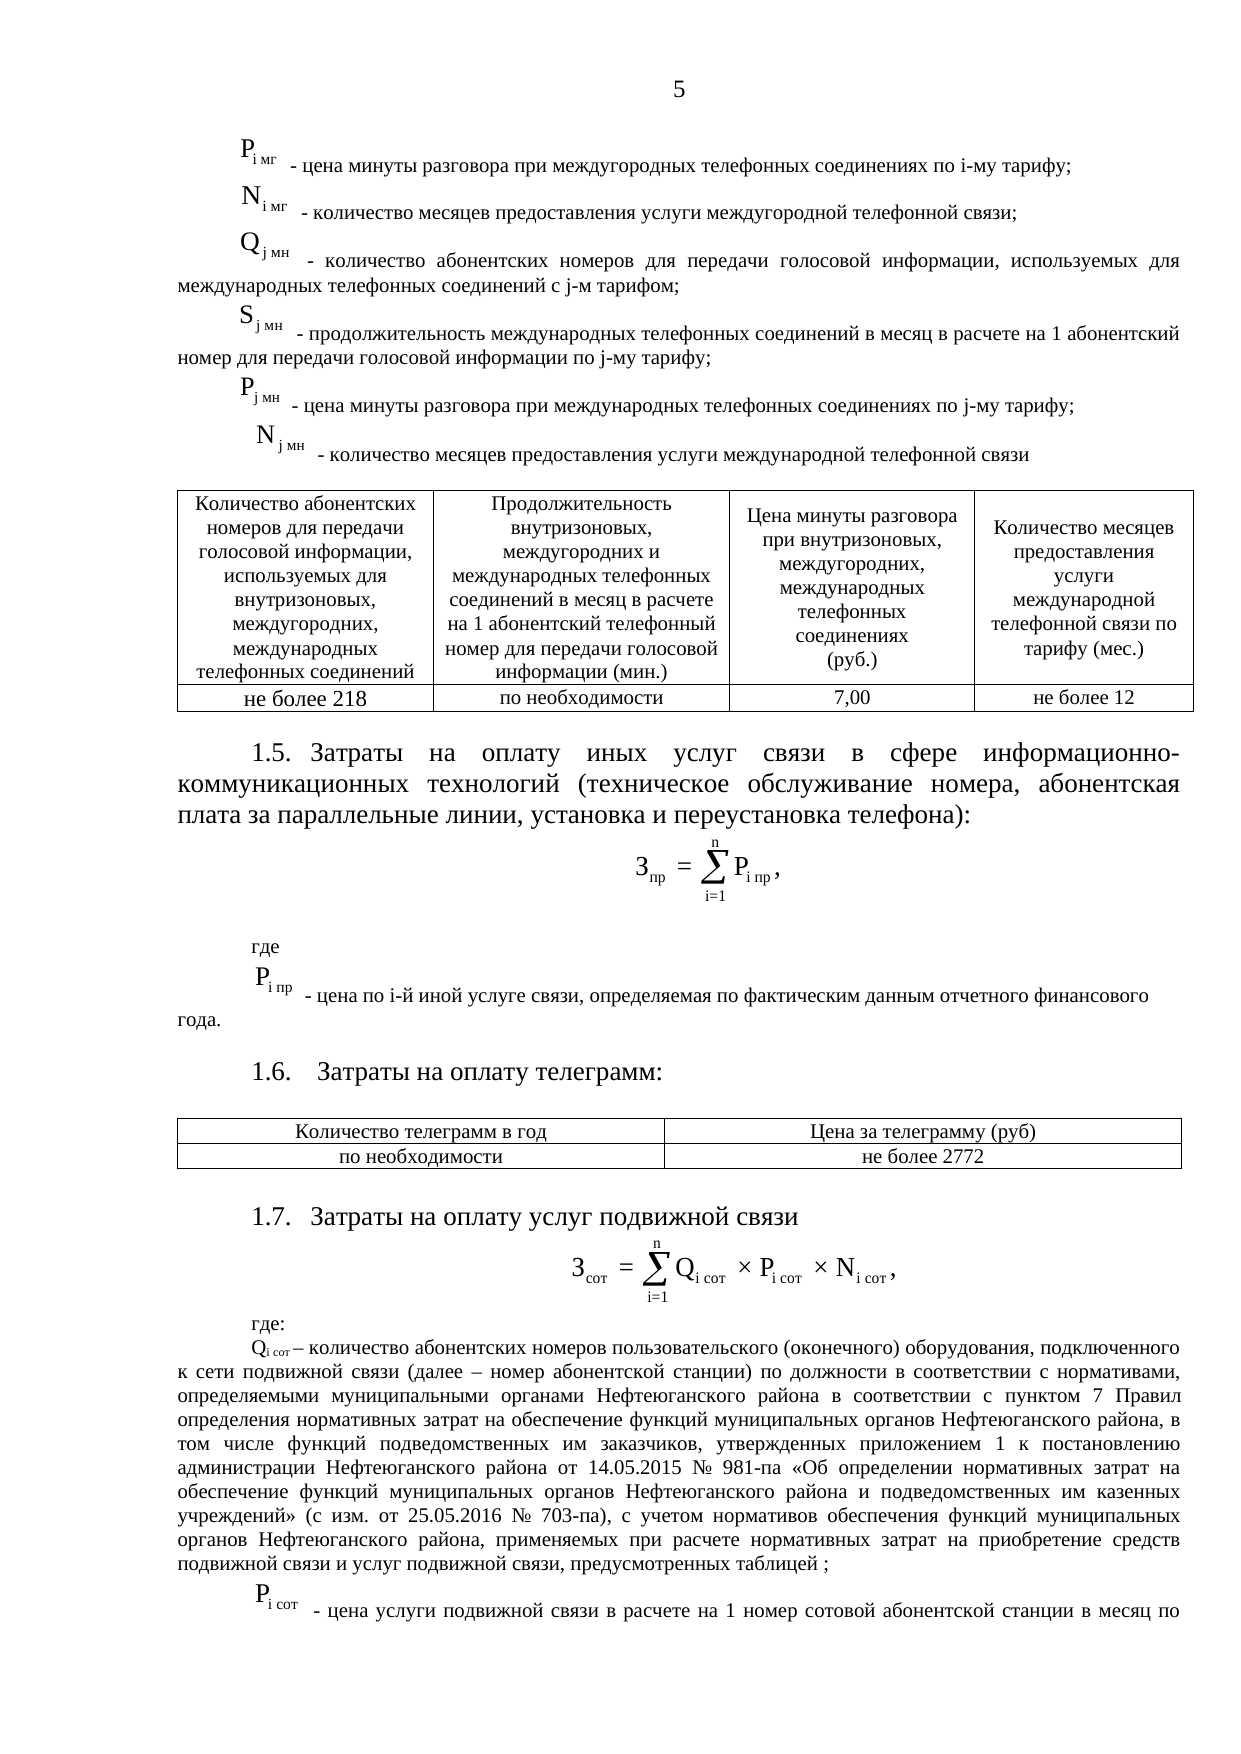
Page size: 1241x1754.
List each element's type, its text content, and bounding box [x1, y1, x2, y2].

table_header Цена за телеграмму (руб) [665, 1119, 1181, 1143]
table_cell по необходимости [434, 685, 729, 711]
list Затраты на оплату телеграмм: [177, 1055, 1181, 1086]
table_cell 7,00 [730, 685, 974, 711]
table_header Продолжительность внутризоновых, междугородних и международных телефонных соединений в месяц в расчете на 1 абонентский телефонный номер для передачи голосовой информации (мин.) [434, 491, 729, 683]
text - продолжительность международных телефонных соединений в месяц в расчете на 1 абонентский номер для передачи голосовой информации по j-му тарифу; [177, 297, 1181, 369]
list Затраты на оплату услуг подвижной связи [177, 1200, 1181, 1231]
text - количество месяцев предоставления услуги междугородной телефонной связи; [177, 177, 1181, 224]
table_header Цена минуты разговора при внутризоновых, междугородних, международных телефонных соединениях (руб.) [730, 491, 974, 683]
table_cell не более 12 [975, 685, 1193, 711]
text где: [177, 1311, 1181, 1335]
text где [177, 934, 1181, 958]
text - цена минуты разговора при международных телефонных соединениях по j-му тарифу; [177, 369, 1181, 417]
table_cell не более 218 [178, 685, 433, 711]
text - количество месяцев предоставления услуги международной телефонной связи [177, 417, 1181, 466]
text - количество абонентских номеров для передачи голосовой информации, используемых для международных телефонных соединений с j-м тарифом; [177, 224, 1181, 297]
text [177, 1575, 1181, 1622]
table_header Количество телеграмм в год [178, 1119, 664, 1143]
table_cell по необходимости [178, 1144, 664, 1168]
list Затраты на оплату иных услуг связи в сфере информационно-коммуникационных технологий (техническое обслуживание номера, абонентская плата за параллельные линии, установка и переустановка телефона): [177, 736, 1181, 829]
text - цена по i-й иной услуге связи, определяемая по фактическим данным отчетного финансового года. [177, 958, 1181, 1031]
text Qi сот – количество абонентских номеров пользовательского (оконечного) оборудования, подключенного к сети подвижной связи (далее – номер абонентской станции) по должности в соответствии с нормативами, определяемыми муниципальными органами Нефтеюганского района в соответствии с пунктом 7 Правил определения нормативных затрат на обеспечение функций муниципальных органов Нефтеюганского района, в том числе функций подведомственных им заказчиков, утвержденных приложением 1 к постановлению администрации Нефтеюганского района от 14.05.2015 № 981-па «Об определении нормативных затрат на обеспечение функций муниципальных органов Нефтеюганского района и подведомственных им казенных учреждений» (с изм. от 25.05.2016 № 703-па), с учетом нормативов обеспечения функций муниципальных органов Нефтеюганского района, применяемых при расчете нормативных затрат на приобретение средств подвижной связи и услуг подвижной связи, предусмотренных таблицей ; [177, 1335, 1181, 1575]
text - цена минуты разговора при междугородных телефонных соединениях по i-му тарифу; [177, 131, 1181, 177]
table_header Количество месяцев предоставления услуги международной телефонной связи по тарифу (мес.) [975, 491, 1193, 683]
table_header Количество абонентских номеров для передачи голосовой информации, используемых для внутризоновых, междугородних, международных телефонных соединений [178, 491, 433, 683]
table_cell не более 2772 [665, 1144, 1181, 1168]
